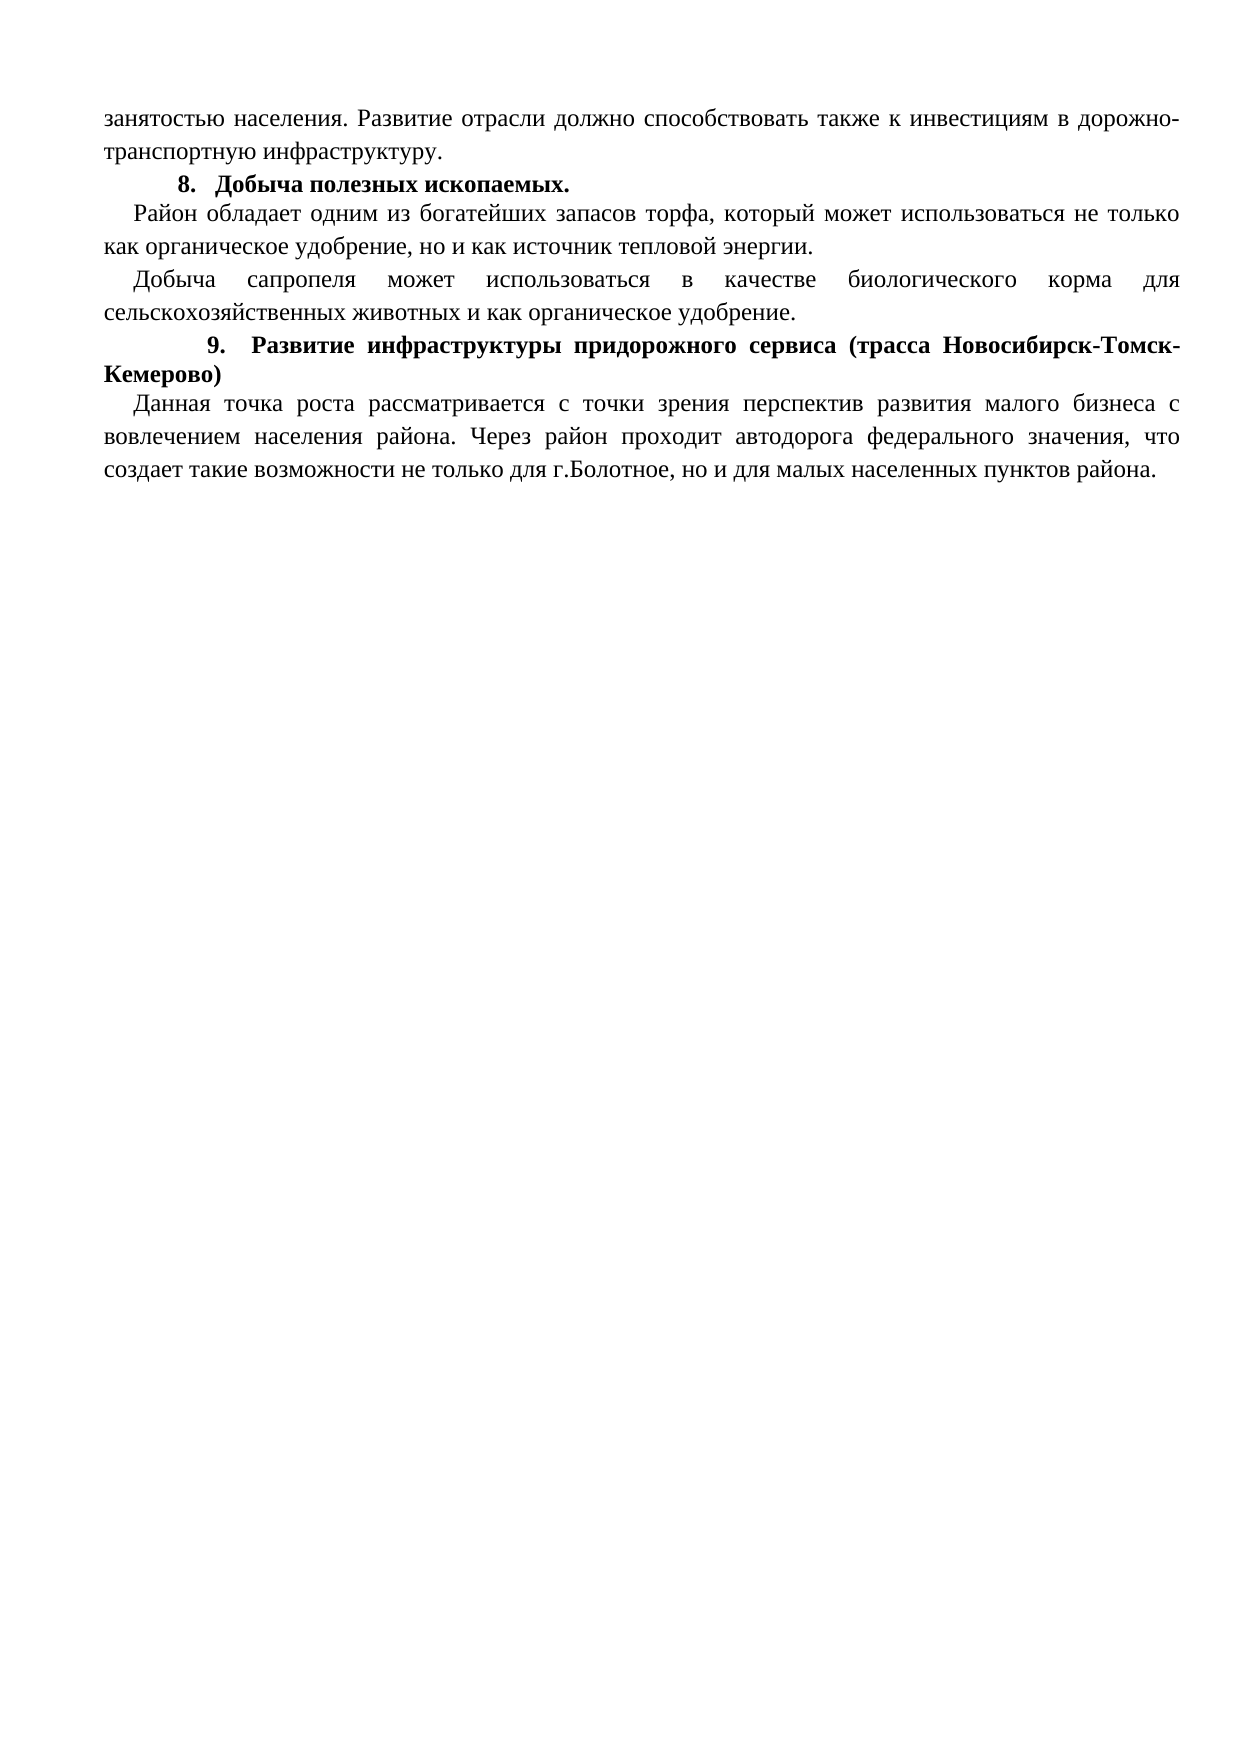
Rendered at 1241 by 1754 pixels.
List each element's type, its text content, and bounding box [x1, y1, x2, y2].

text 8. Добыча полезных ископаемых. [177, 169, 1181, 198]
text Добыча сапропеля может использоваться в качестве биологического корма для сельскохозяйственных животных и как органическое удобрение. [103, 264, 1181, 326]
text Район обладает одним из богатейших запасов торфа, который может использоваться не только как органическое удобрение, но и как источник тепловой энергии. [103, 198, 1181, 260]
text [103, 103, 1181, 165]
list Развитие инфраструктуры придорожного сервиса (трасса Новосибирск-Томск-Кемерово) [103, 330, 1181, 388]
text Данная точка роста рассматривается с точки зрения перспектив развития малого бизнеса с вовлечением населения района. Через район проходит автодорога федерального значения, что создает такие возможности не только для г.Болотное, но и для малых населенных пунктов района. [103, 388, 1181, 483]
